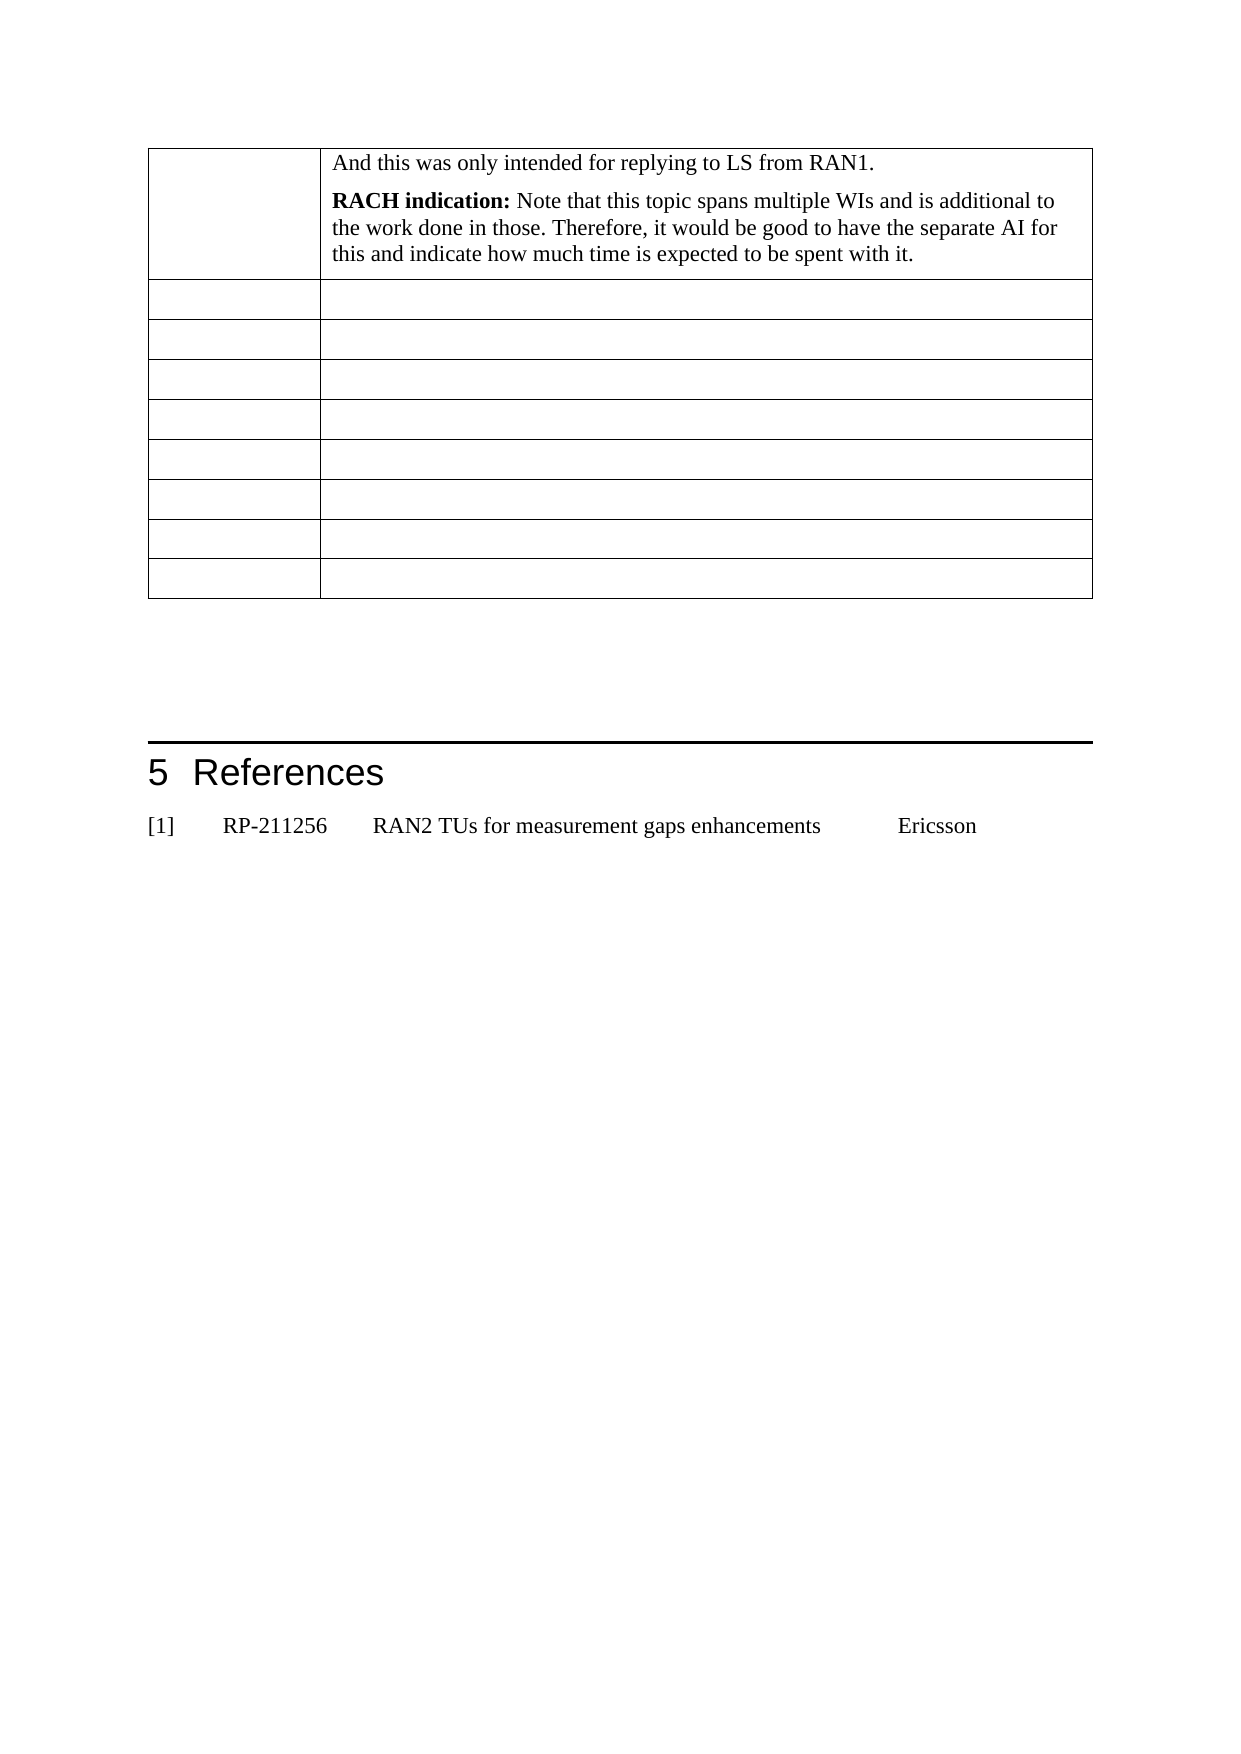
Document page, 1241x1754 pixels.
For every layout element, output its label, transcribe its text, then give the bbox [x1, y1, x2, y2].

table_cell [321, 480, 1092, 518]
subtitle References [148, 744, 1093, 793]
table_cell [321, 440, 1092, 478]
table_cell [149, 559, 320, 598]
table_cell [149, 149, 320, 279]
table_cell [321, 149, 1092, 279]
table_cell [149, 440, 320, 478]
table_cell [321, 520, 1092, 558]
table_cell [321, 559, 1092, 598]
text [1] RP-211256 RAN2 TUs for measurement gaps enhancements Ericsson [148, 812, 1093, 838]
table_cell [321, 400, 1092, 439]
table_cell [149, 280, 320, 319]
table_cell [149, 400, 320, 439]
table_cell [321, 280, 1092, 319]
table_cell [149, 320, 320, 359]
table_cell [149, 520, 320, 558]
table_cell [149, 360, 320, 399]
table_cell [149, 480, 320, 518]
table_cell [321, 320, 1092, 359]
table_cell [321, 360, 1092, 399]
